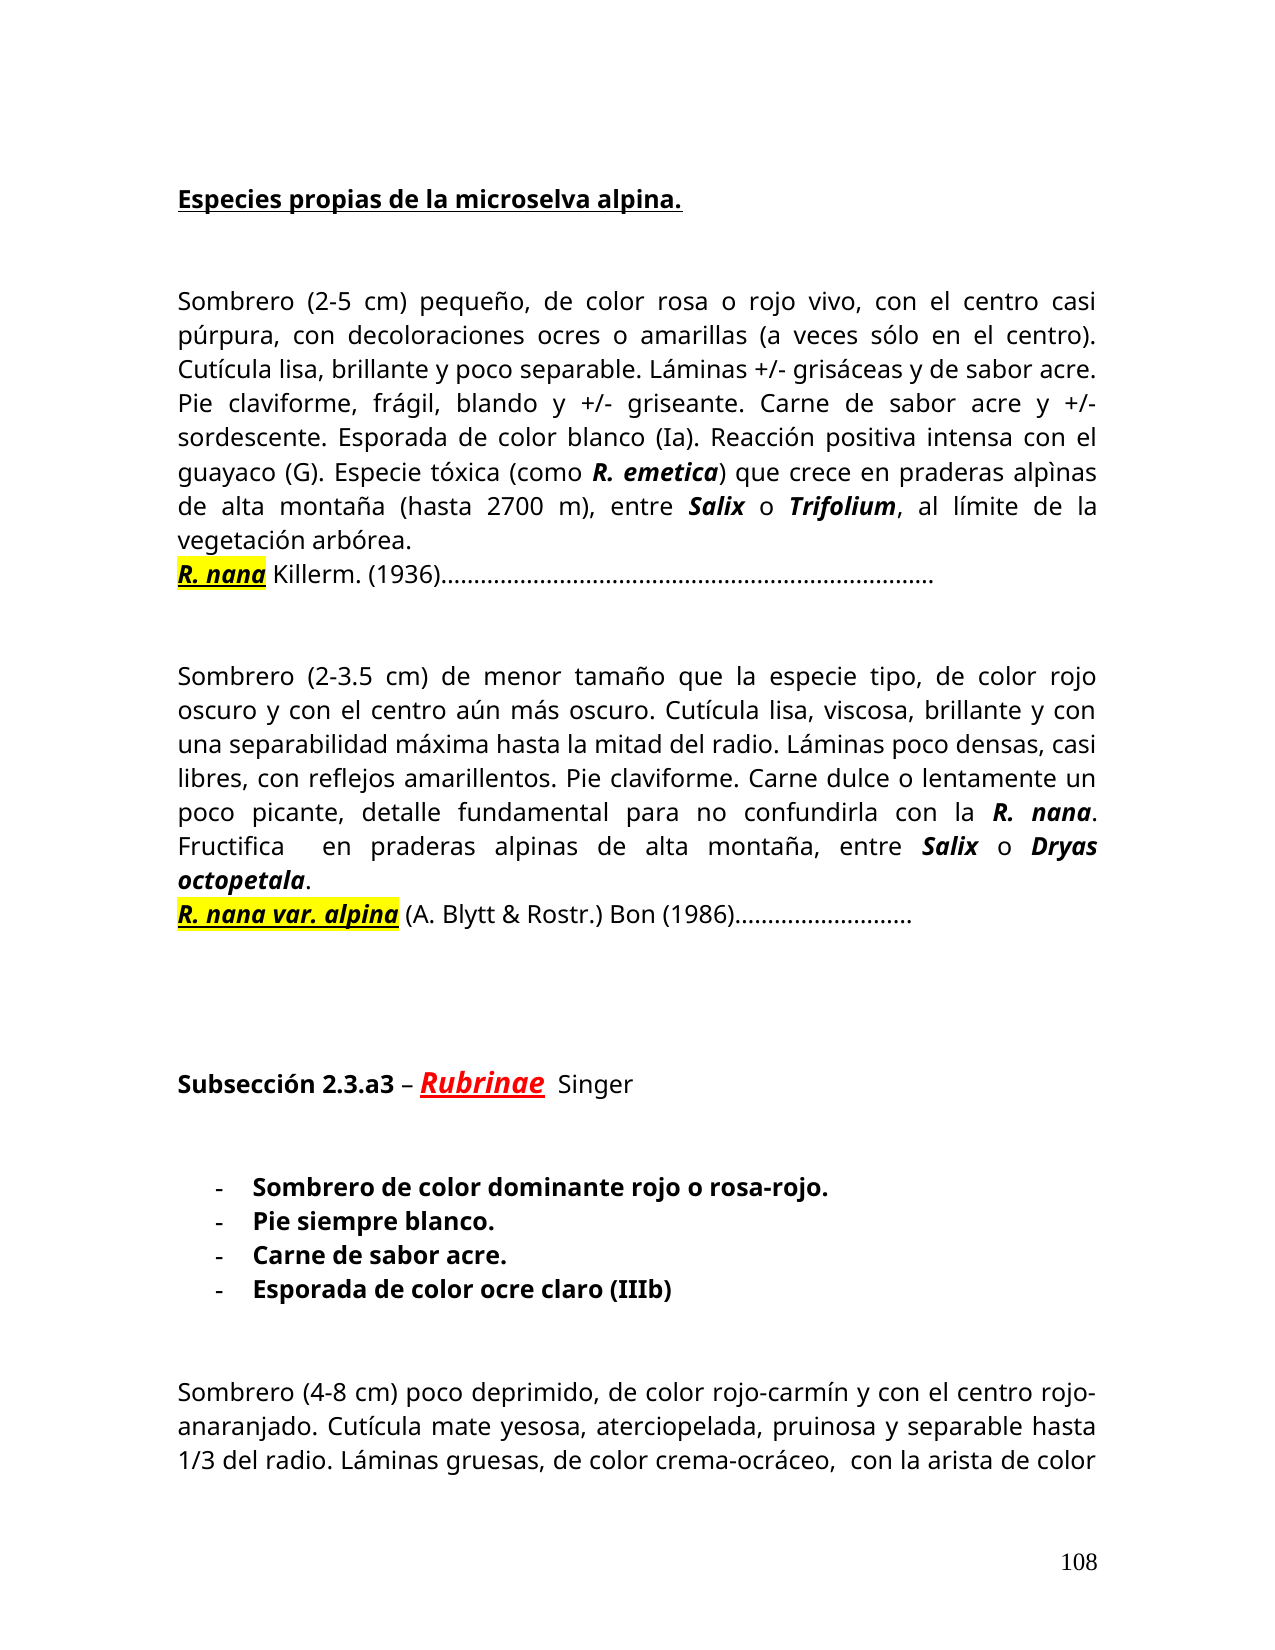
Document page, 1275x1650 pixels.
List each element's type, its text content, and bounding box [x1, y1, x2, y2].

text R. nana var. alpina (A. Blytt & Rostr.) Bon (1986)……………………… [399, 897, 1098, 931]
list Esporada de color ocre claro (IIIb) [215, 1272, 1098, 1306]
text Subsección 2.3.a3 – Rubrinae Singer [177, 1062, 1098, 1102]
list Sombrero de color dominante rojo o rosa-rojo. [215, 1170, 1098, 1204]
text Sombrero (2-) pequeño, de color rosa o rojo vivo, con el centro casi púrpura, con decoloraciones ocres o amarillas (a veces sólo en el centro). Cutícula lisa, brillante y poco separable. Láminas +/- grisáceas y de sabor acre. Pie claviforme, frágil, blando y +/- griseante. Carne de sabor acre y +/- sordescente. Esporada de color blanco (Ia). Reacción positiva intensa con el guayaco (G). Especie tóxica (como R. emetica) que crece en praderas alpìnas de alta montaña (hasta ), entre Salix o Trifolium, al límite de la vegetación arbórea. [177, 284, 1098, 556]
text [177, 1374, 1098, 1476]
text R. nana Killerm. (1936)………………………………………………………………… [266, 556, 1098, 590]
text Sombrero (2-) de menor tamaño que la especie tipo, de color rojo oscuro y con el centro aún más oscuro. Cutícula lisa, viscosa, brillante y con una separabilidad máxima hasta la mitad del radio. Láminas poco densas, casi libres, con reflejos amarillentos. Pie claviforme. Carne dulce o lentamente un poco picante, detalle fundamental para no confundirla con nana. Fructifica en praderas alpinas de alta montaña, entre Salix o Dryas octopetala. [177, 658, 1098, 897]
list Carne de sabor acre. [215, 1238, 1098, 1272]
list Pie siempre blanco. [215, 1204, 1098, 1238]
text Especies propias de la microselva alpina. [177, 182, 1098, 216]
